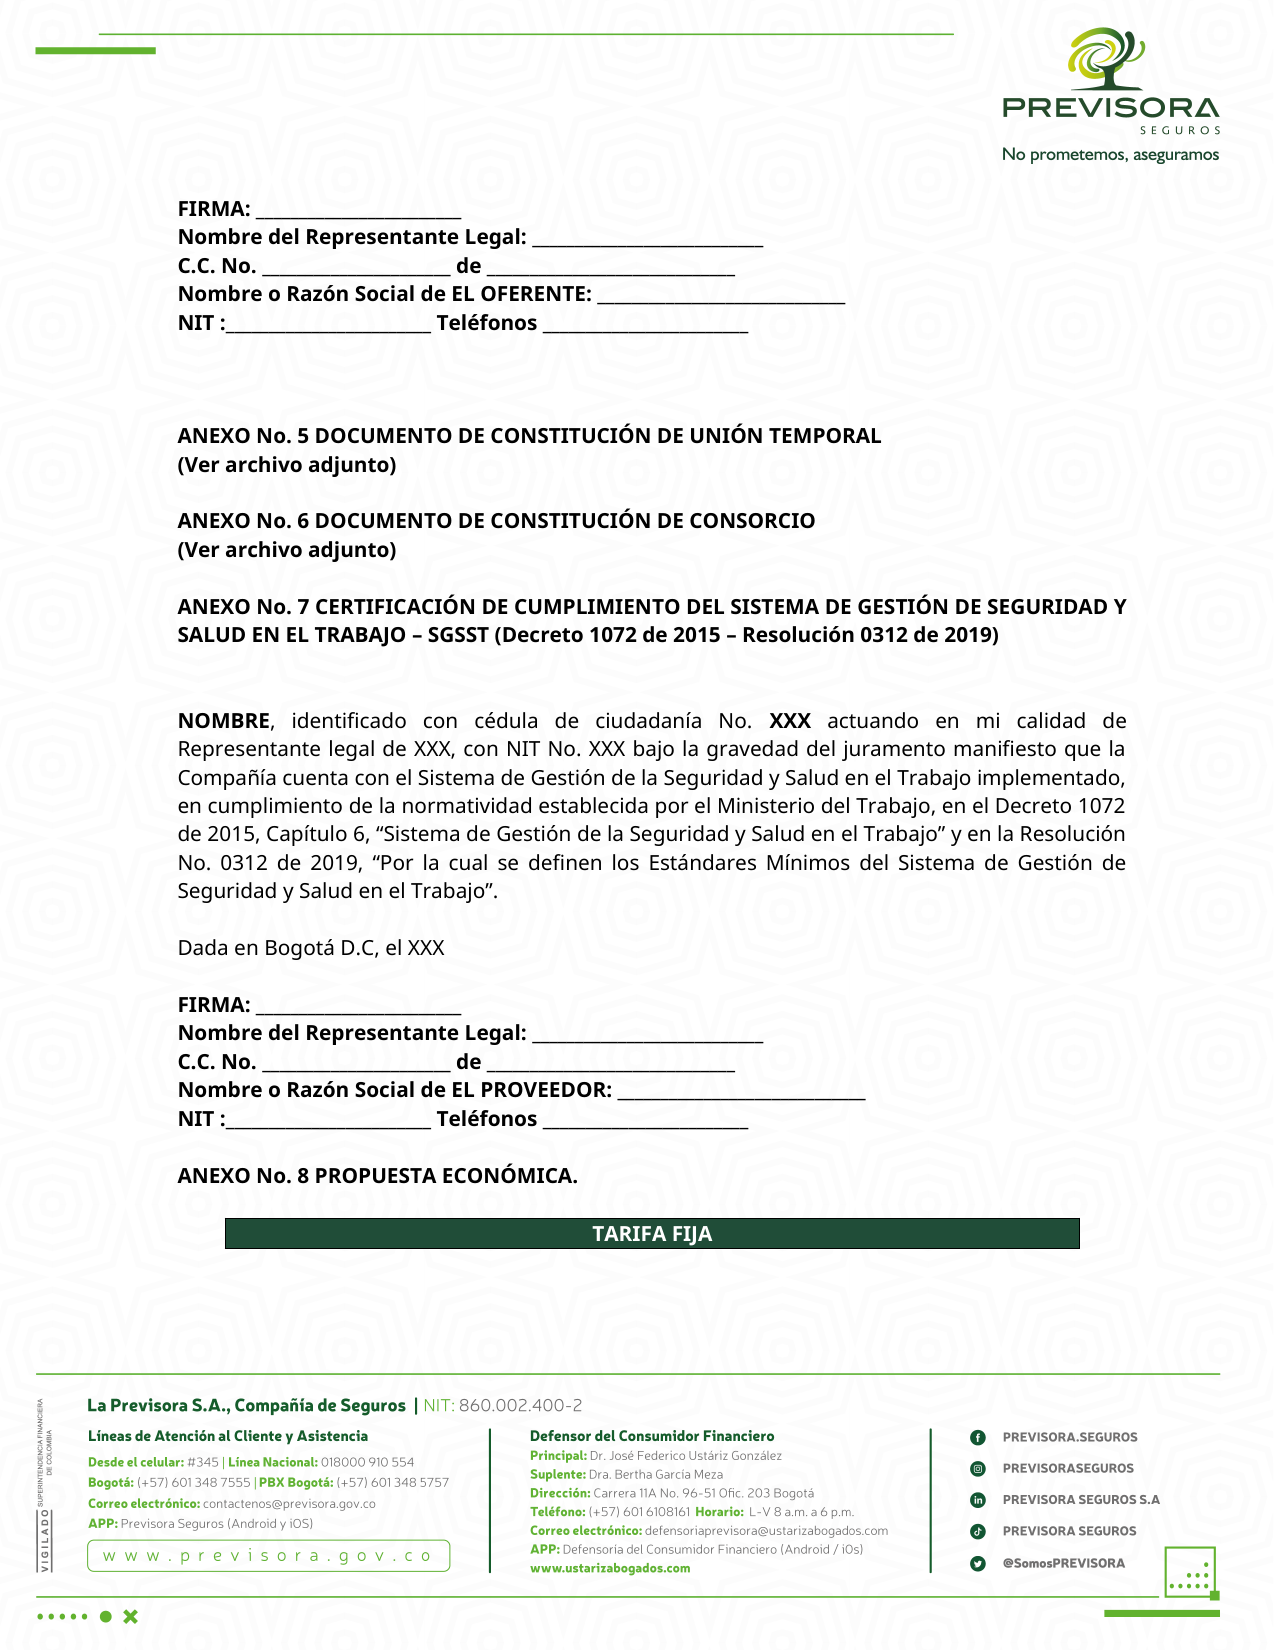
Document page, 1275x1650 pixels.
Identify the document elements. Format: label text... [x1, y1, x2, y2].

text Nombre del Representante Legal: ___________________________ [177, 222, 1127, 251]
text Dada en Bogotá D.C, el XXX [177, 933, 1127, 962]
text C.C. No. ______________________ de _____________________________ [177, 1047, 1127, 1075]
text NOMBRE, identificado con cédula de ciudadanía No. XXX actuando en mi calidad de Representante legal de XXX, con NIT No. XXX bajo la gravedad del juramento manifiesto que la Compañía cuenta con el Sistema de Gestión de la Seguridad y Salud en el Trabajo implementado, en cumplimiento de la normatividad establecida por el Ministerio del Trabajo, en el Decreto 1072 de 2015, Capítulo 6, “Sistema de Gestión de la Seguridad y Salud en el Trabajo” y en la Resolución No. 0312 de 2019, “Por la cual se definen los Estándares Mínimos del Sistema de Gestión de Seguridad y Salud en el Trabajo”. [177, 706, 1127, 905]
picture [0, 0, 1274, 1650]
text ANEXO No. 6 DOCUMENTO DE CONSTITUCIÓN DE CONSORCIO [177, 507, 1127, 535]
text FIRMA: ________________________ [177, 194, 1127, 222]
text ANEXO No. 5 DOCUMENTO DE CONSTITUCIÓN DE UNIÓN TEMPORAL [177, 421, 1127, 450]
text FIRMA: ________________________ [177, 990, 1127, 1018]
table_header TARIFA FIJA [226, 1219, 1079, 1248]
text Nombre o Razón Social de EL OFERENTE: _____________________________ [177, 279, 1127, 308]
text ANEXO No. 7 CERTIFICACIÓN DE CUMPLIMIENTO DEL SISTEMA DE GESTIÓN DE SEGURIDAD Y SALUD EN EL TRABAJO – SGSST (Decreto 1072 de 2015 – Resolución 0312 de 2019) [177, 592, 1127, 649]
text NIT :________________________ Teléfonos ________________________ [177, 1104, 1127, 1132]
text Nombre o Razón Social de EL PROVEEDOR: _____________________________ [177, 1075, 1127, 1104]
text ANEXO No. 8 PROPUESTA ECONÓMICA. [177, 1161, 1127, 1189]
text (Ver archivo adjunto) [177, 535, 1127, 563]
text NIT :________________________ Teléfonos ________________________ [177, 308, 1127, 336]
text Nombre del Representante Legal: ___________________________ [177, 1018, 1127, 1047]
text C.C. No. ______________________ de _____________________________ [177, 251, 1127, 279]
text (Ver archivo adjunto) [177, 450, 1127, 478]
